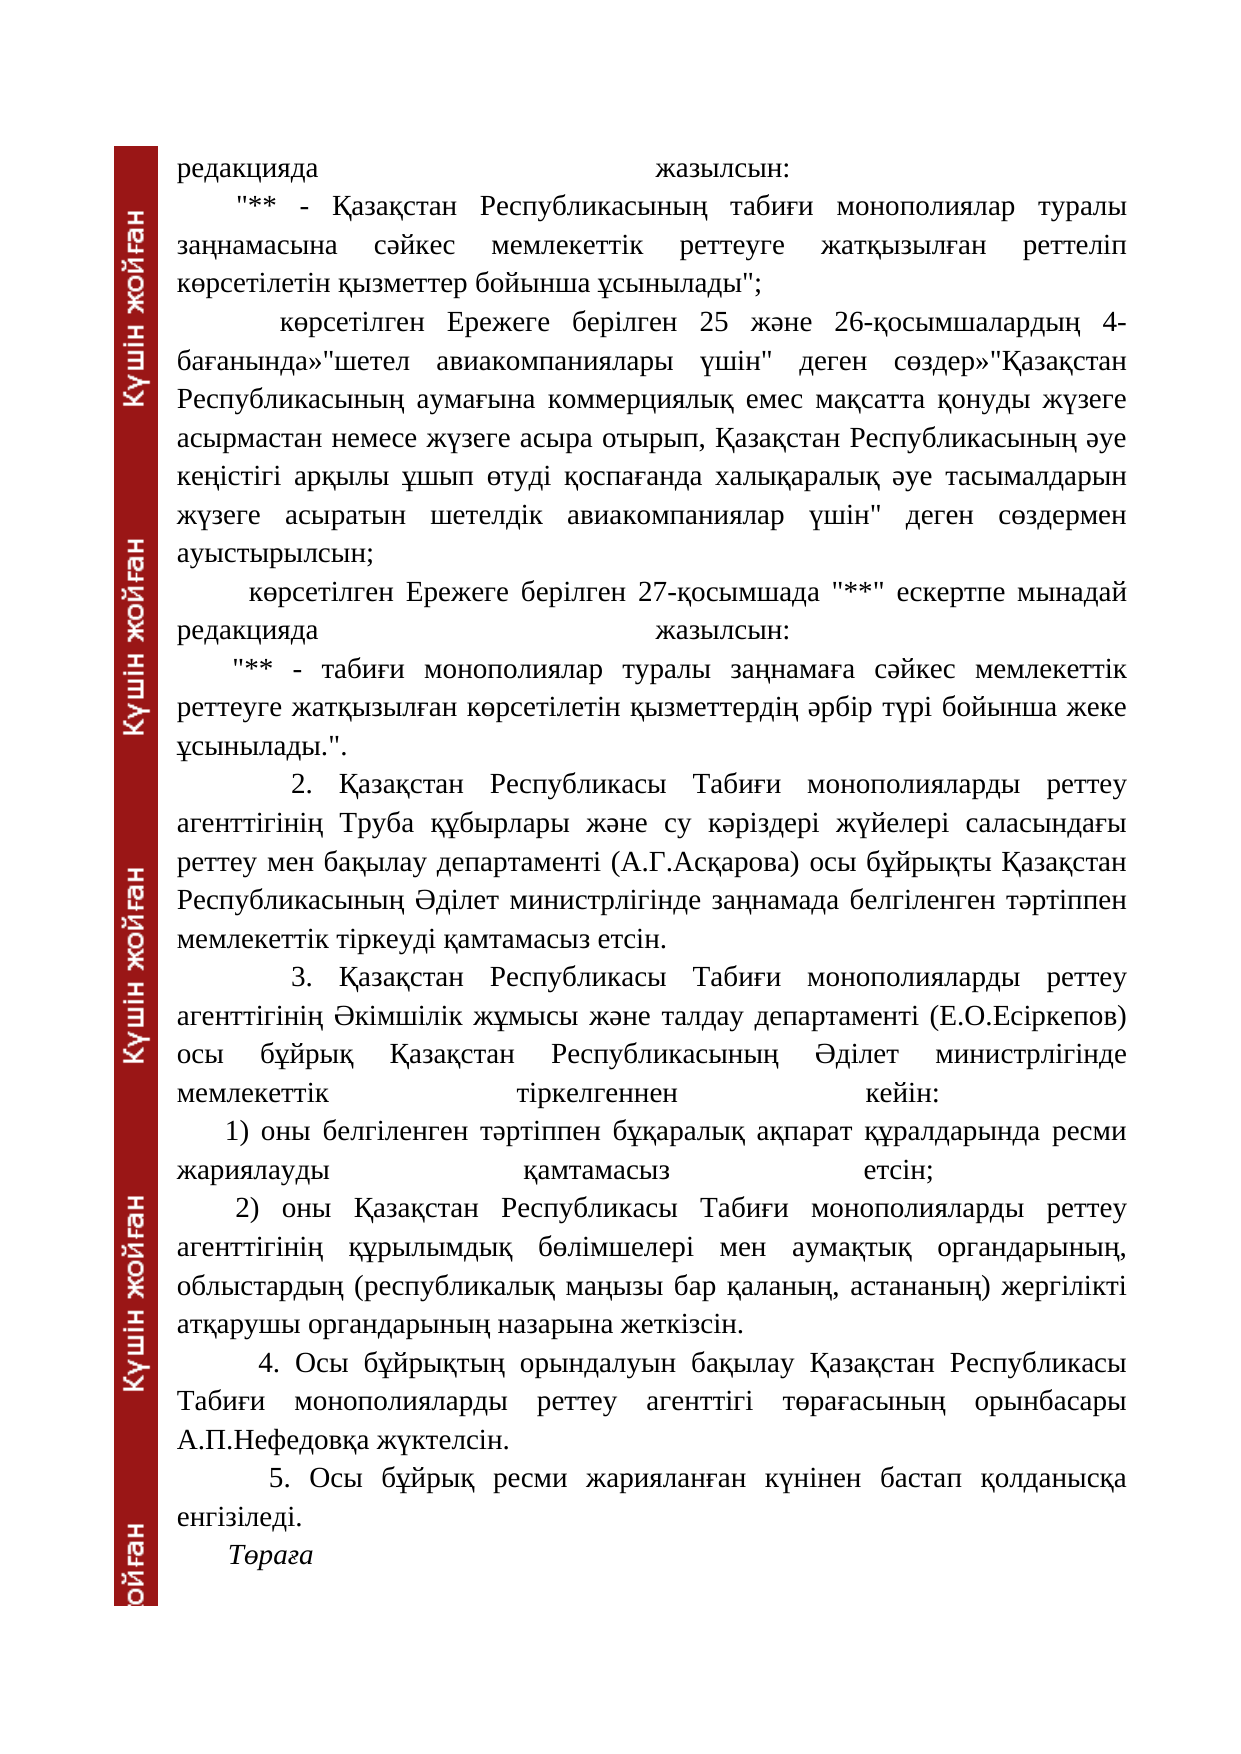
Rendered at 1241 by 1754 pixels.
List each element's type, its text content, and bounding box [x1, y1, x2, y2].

text 3. Қазақстан Республикасы Табиғи монополияларды реттеу агенттігінің Әкімшілік жұмысы және талдау департаменті (Е.О.Есіркепов) осы бұйрық Қазақстан Республикасының Әділет министрлігінде мемлекеттік тіркелгеннен кейін: 1) оны белгіленген тәртіппен бұқаралық ақпарат құралдарында ресми жариялауды қамтамасыз етсін; 2) оны Қазақстан Республикасы Табиғи монополияларды реттеу агенттігінің құрылымдық бөлімшелері мен аумақтық органдарының, облыстардың (республикалық маңызы бар қаланың, астананың) жергілікті атқарушы органдарының назарына жеткізсін. [112, 959, 1128, 1340]
text Төраға [112, 1537, 1128, 1571]
text 5. Осы бұйрық ресми жарияланған күнінен бастап қолданысқа енгізіледі. [112, 1460, 1128, 1532]
text көрсетілген Ережеге берілген 27-қосымшада "**" ескертпе мынадай редакцияда жазылсын: "** - табиғи монополиялар туралы заңнамаға сәйкес мемлекеттік реттеуге жатқызылған көрсетілетін қызметтердің әрбір түрі бойынша жеке ұсынылады.". [112, 574, 1128, 762]
picture [114, 299, 158, 304]
picture [114, 1532, 158, 1537]
picture [114, 569, 158, 574]
picture [114, 762, 158, 767]
text көрсетілген Ережеге берілген 25 және 26-қосымшалардың 4-бағанында»"шетел авиакомпаниялары үшін" деген сөздер»"Қазақстан Республикасының аумағына коммерциялық емес мақсатта қонуды жүзеге асырмастан немесе жүзеге асыра отырып, Қазақстан Республикасының әуе кеңістігі арқылы ұшып өтуді қоспағанда халықаралық әуе тасымалдарын жүзеге асыратын шетелдік авиакомпаниялар үшін" деген сөздермен ауыстырылсын; [112, 304, 1128, 569]
picture [114, 1455, 158, 1460]
picture [114, 1571, 158, 1606]
text 4. Осы бұйрықтың орындалуын бақылау Қазақстан Республикасы Табиғи монополияларды реттеу агенттігі төрағасының орынбасары А.П.Нефедовқа жүктелсін. [112, 1345, 1128, 1455]
text 2. Қазақстан Республикасы Табиғи монополияларды реттеу агенттігінің Труба құбырлары және су кәріздері жүйелері саласындағы реттеу мен бақылау департаменті (А.Г.Асқарова) осы бұйрықты Қазақстан Республикасының Әділет министрлігінде заңнамада белгіленген тәртіппен мемлекеттік тіркеуді қамтамасыз етсін. [112, 767, 1128, 954]
picture [114, 1340, 158, 1345]
picture [114, 954, 158, 959]
picture [114, 146, 158, 150]
